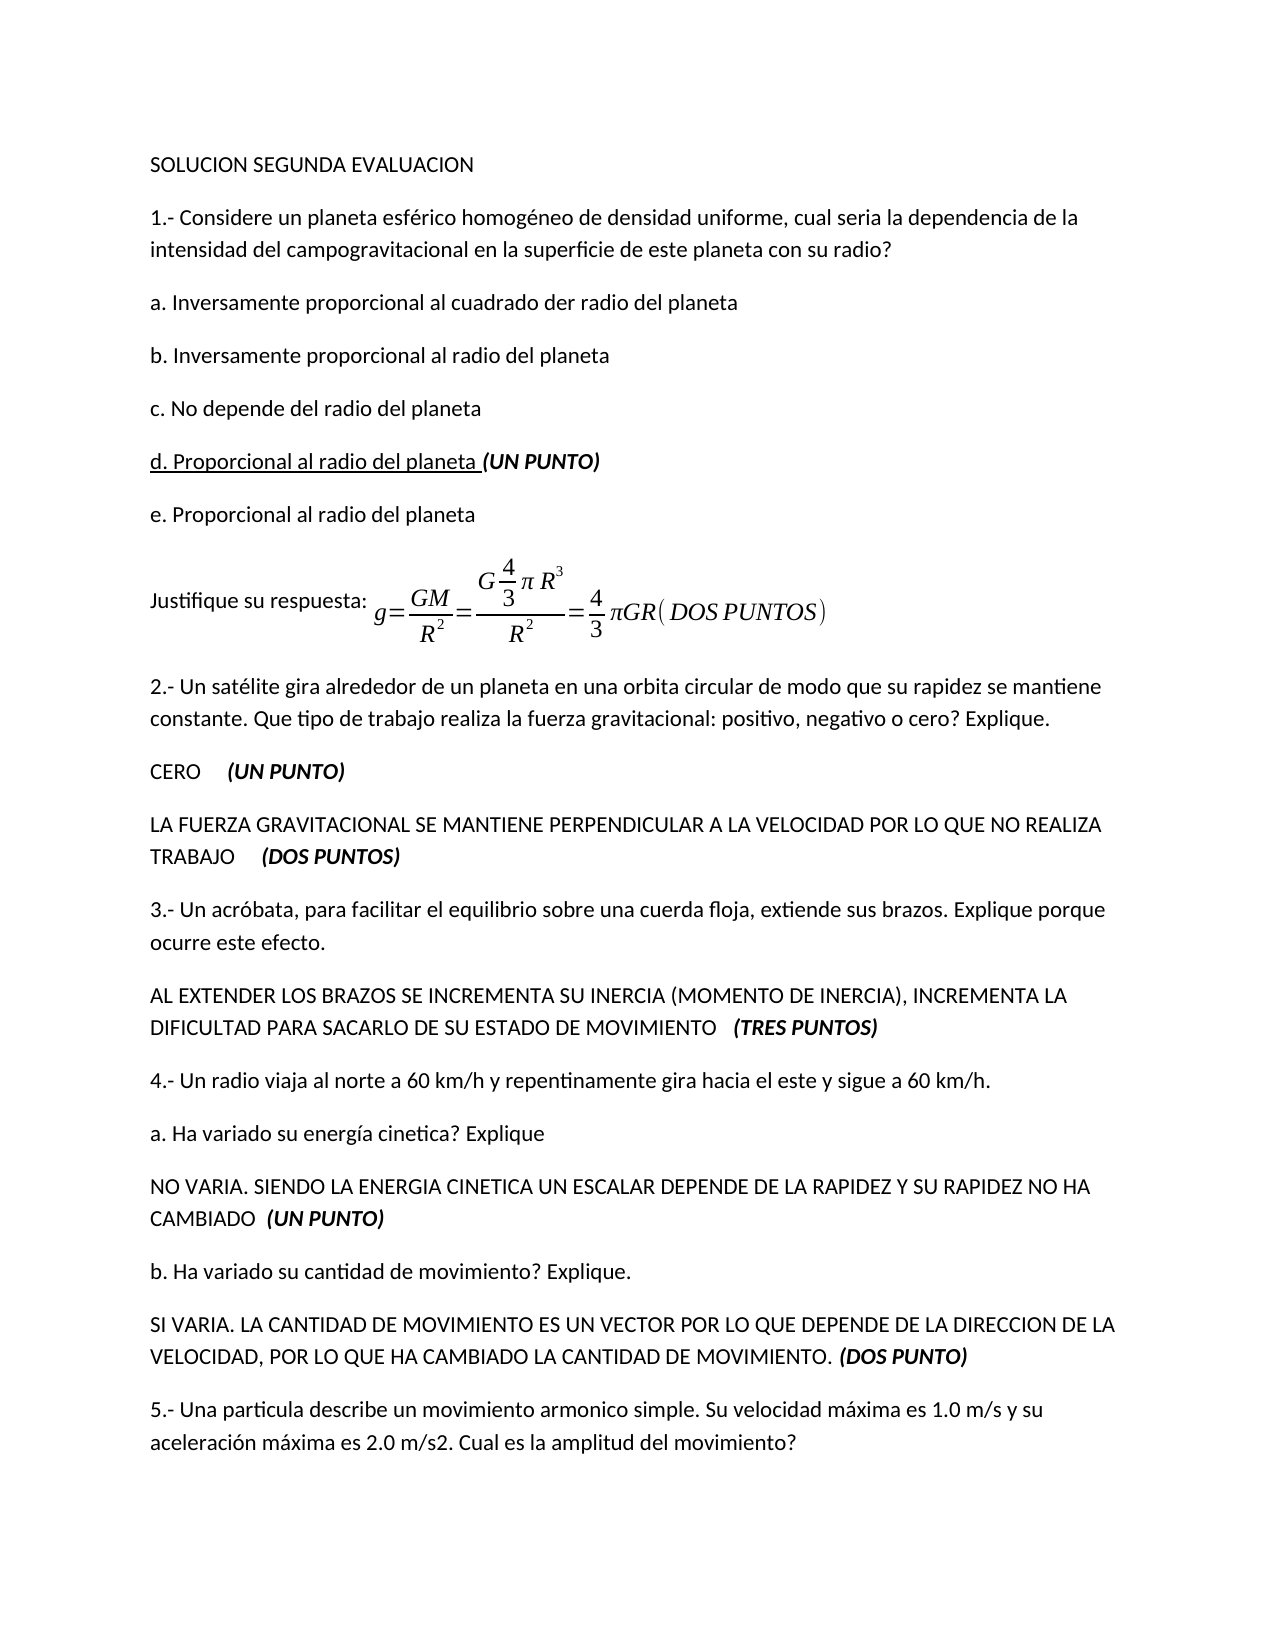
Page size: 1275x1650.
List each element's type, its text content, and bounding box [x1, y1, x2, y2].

text CERO (UN PUNTO) [150, 757, 1125, 785]
text d. Proporcional al radio del planeta (UN PUNTO) [150, 447, 1125, 475]
text a. Inversamente proporcional al cuadrado der radio del planeta [150, 288, 1125, 316]
text AL EXTENDER LOS BRAZOS SE INCREMENTA SU INERCIA (MOMENTO DE INERCIA), INCREMENTA LA DIFICULTAD PARA SACARLO DE SU ESTADO DE MOVIMIENTO (TRES PUNTOS) [150, 981, 1125, 1041]
text NO VARIA. SIENDO LA ENERGIA CINETICA UN ESCALAR DEPENDE DE LA RAPIDEZ Y SU RAPIDEZ NO HA CAMBIADO (UN PUNTO) [150, 1172, 1125, 1232]
text 1.- Considere un planeta esférico homogéneo de densidad uniforme, cual seria la dependencia de la intensidad del campogravitacional en la superficie de este planeta con su radio? [150, 203, 1125, 263]
text c. No depende del radio del planeta [150, 394, 1125, 422]
text e. Proporcional al radio del planeta [150, 500, 1125, 528]
text LA FUERZA GRAVITACIONAL SE MANTIENE PERPENDICULAR A LA VELOCIDAD POR LO QUE NO REALIZA TRABAJO (DOS PUNTOS) [150, 810, 1125, 871]
text b. Inversamente proporcional al radio del planeta [150, 341, 1125, 369]
text 4.- Un radio viaja al norte a 60 km/h y repentinamente gira hacia el este y sigue a 60 km/h. [150, 1066, 1125, 1094]
text 2.- Un satélite gira alrededor de un planeta en una orbita circular de modo que su rapidez se mantiene constante. Que tipo de trabajo realiza la fuerza gravitacional: positivo, negativo o cero? Explique. [150, 672, 1125, 732]
text 3.- Un acróbata, para facilitar el equilibrio sobre una cuerda floja, extiende sus brazos. Explique porque ocurre este efecto. [150, 896, 1125, 956]
text b. Ha variado su cantidad de movimiento? Explique. [150, 1257, 1125, 1285]
text SOLUCION SEGUNDA EVALUACION [150, 150, 1125, 178]
text SI VARIA. LA CANTIDAD DE MOVIMIENTO ES UN VECTOR POR LO QUE DEPENDE DE LA DIRECCION DE LA VELOCIDAD, POR LO QUE HA CAMBIADO LA CANTIDAD DE MOVIMIENTO. (DOS PUNTO) [150, 1310, 1125, 1370]
text 5.- Una particula describe un movimiento armonico simple. Su velocidad máxima es 1.0 m/s y su aceleración máxima es 2.0 m/s2. Cual es la amplitud del movimiento? [150, 1395, 1125, 1456]
text a. Ha variado su energía cinetica? Explique [150, 1119, 1125, 1147]
text Justifique su respuesta: [150, 553, 1125, 647]
